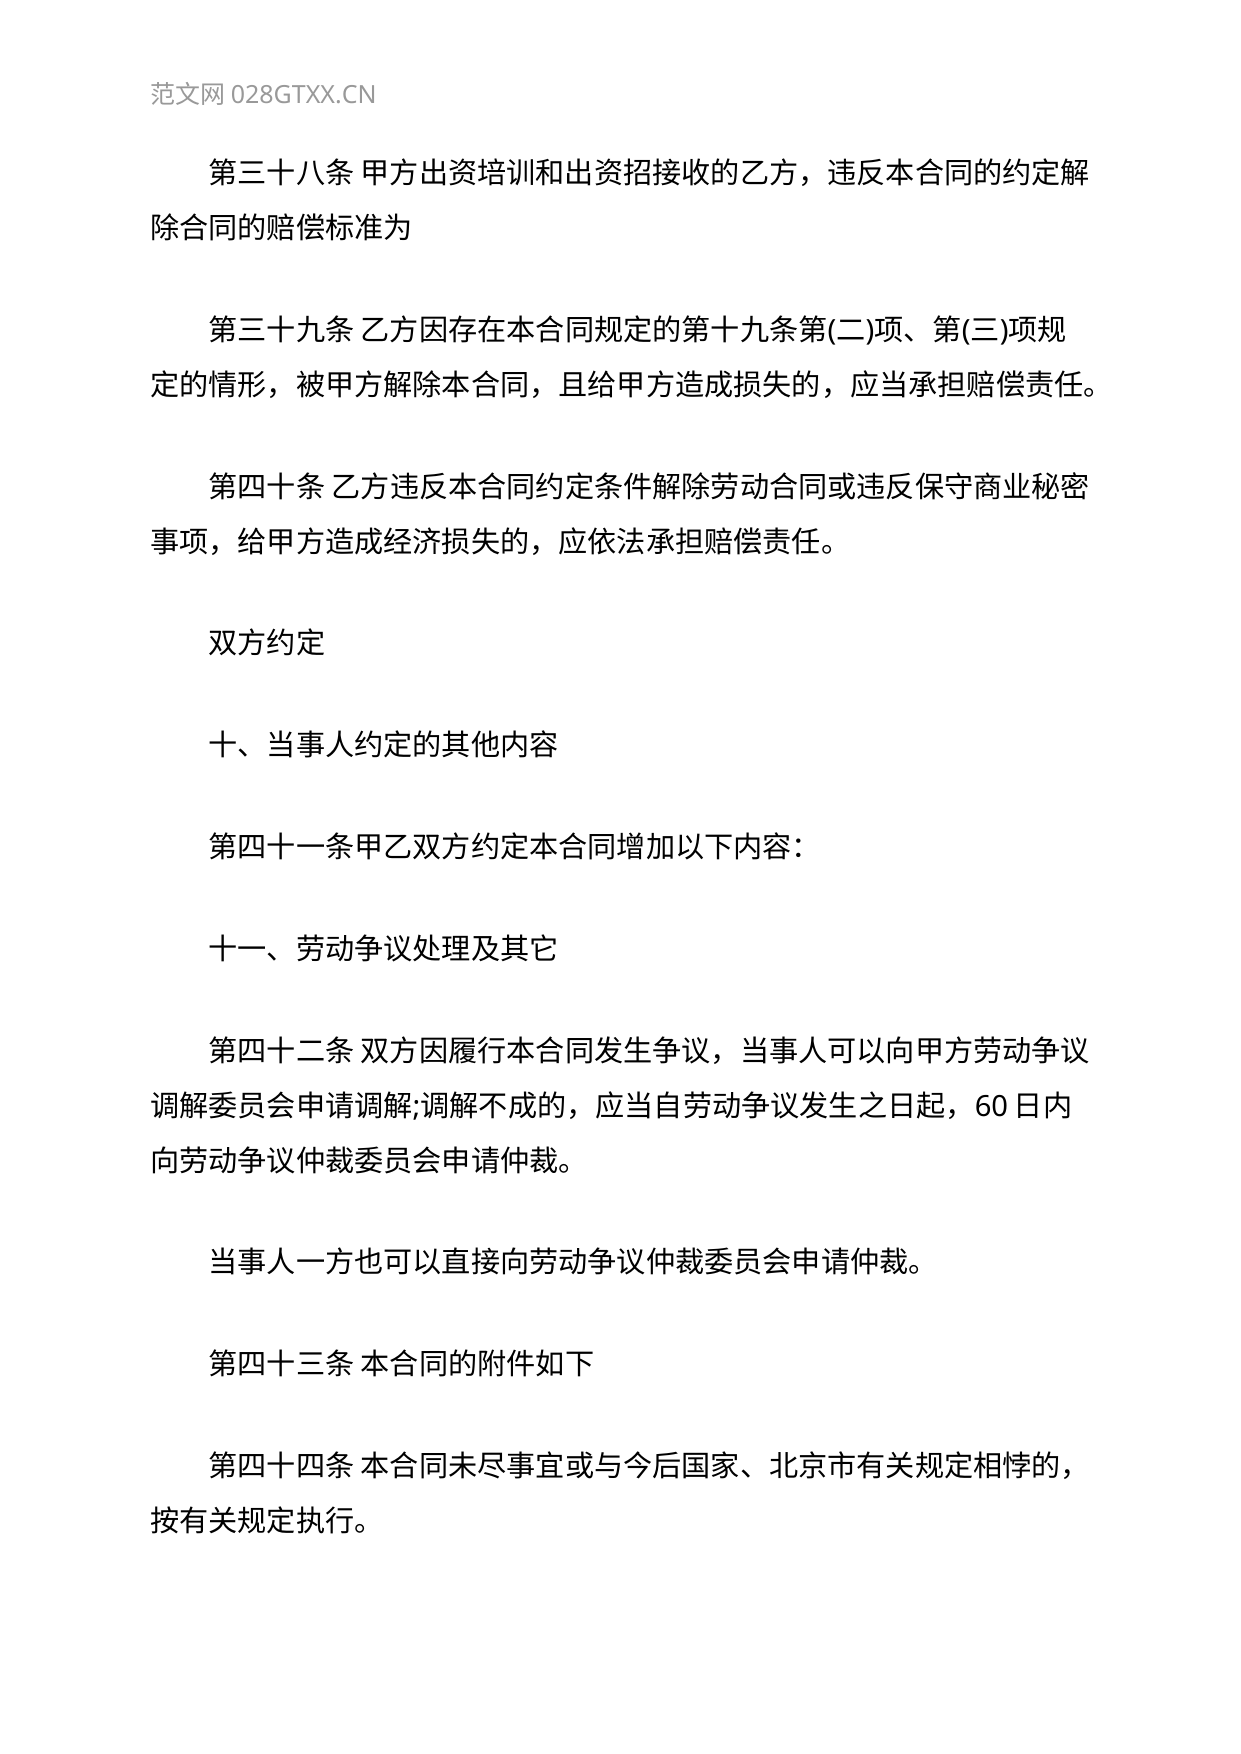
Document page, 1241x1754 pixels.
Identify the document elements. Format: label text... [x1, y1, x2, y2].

text 十、当事人约定的其他内容 [150, 722, 1090, 764]
text 当事人一方也可以直接向劳动争议仲裁委员会申请仲裁。 [150, 1239, 1090, 1281]
text 第三十八条 甲方出资培训和出资招接收的乙方，违反本合同的约定解除合同的赔偿标准为 [150, 150, 1090, 247]
text 第四十一条甲乙双方约定本合同增加以下内容： [150, 824, 1090, 866]
text 双方约定 [150, 620, 1090, 662]
text 第四十三条 本合同的附件如下 [150, 1341, 1090, 1383]
text 第三十九条 乙方因存在本合同规定的第十九条第(二)项、第(三)项规定的情形，被甲方解除本合同，且给甲方造成损失的，应当承担赔偿责任。 [150, 307, 1090, 404]
text 第四十条 乙方违反本合同约定条件解除劳动合同或违反保守商业秘密事项，给甲方造成经济损失的，应依法承担赔偿责任。 [150, 463, 1090, 561]
text 第四十四条 本合同未尽事宜或与今后国家、北京市有关规定相悖的，按有关规定执行。 [150, 1442, 1090, 1539]
text 十一、劳动争议处理及其它 [150, 925, 1090, 968]
text 第四十二条 双方因履行本合同发生争议，当事人可以向甲方劳动争议调解委员会申请调解;调解不成的，应当自劳动争议发生之日起，60日内向劳动争议仲裁委员会申请仲裁。 [150, 1027, 1090, 1179]
